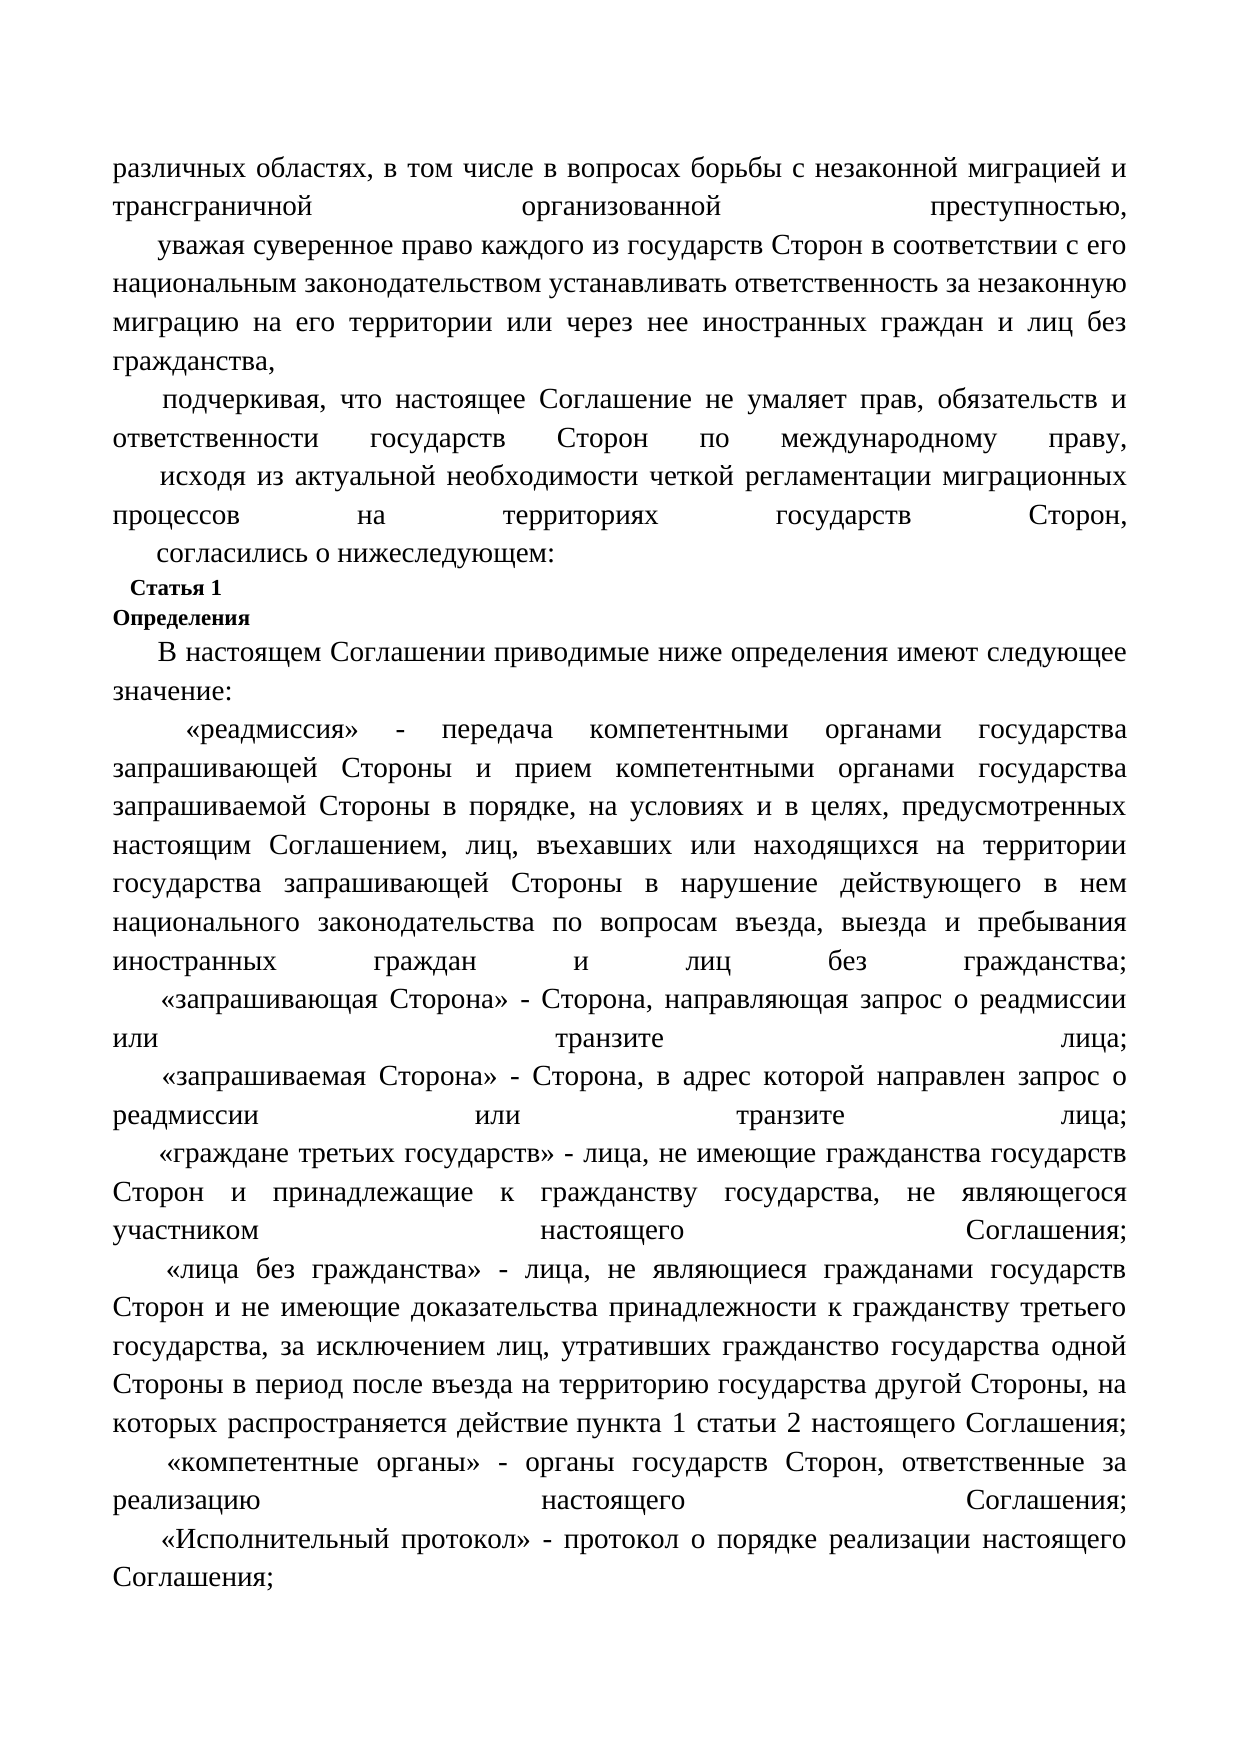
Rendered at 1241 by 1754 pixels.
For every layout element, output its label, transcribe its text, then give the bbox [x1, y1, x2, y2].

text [112, 634, 1128, 1593]
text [112, 150, 1128, 569]
text Статья 1 Определения [112, 574, 1128, 631]
